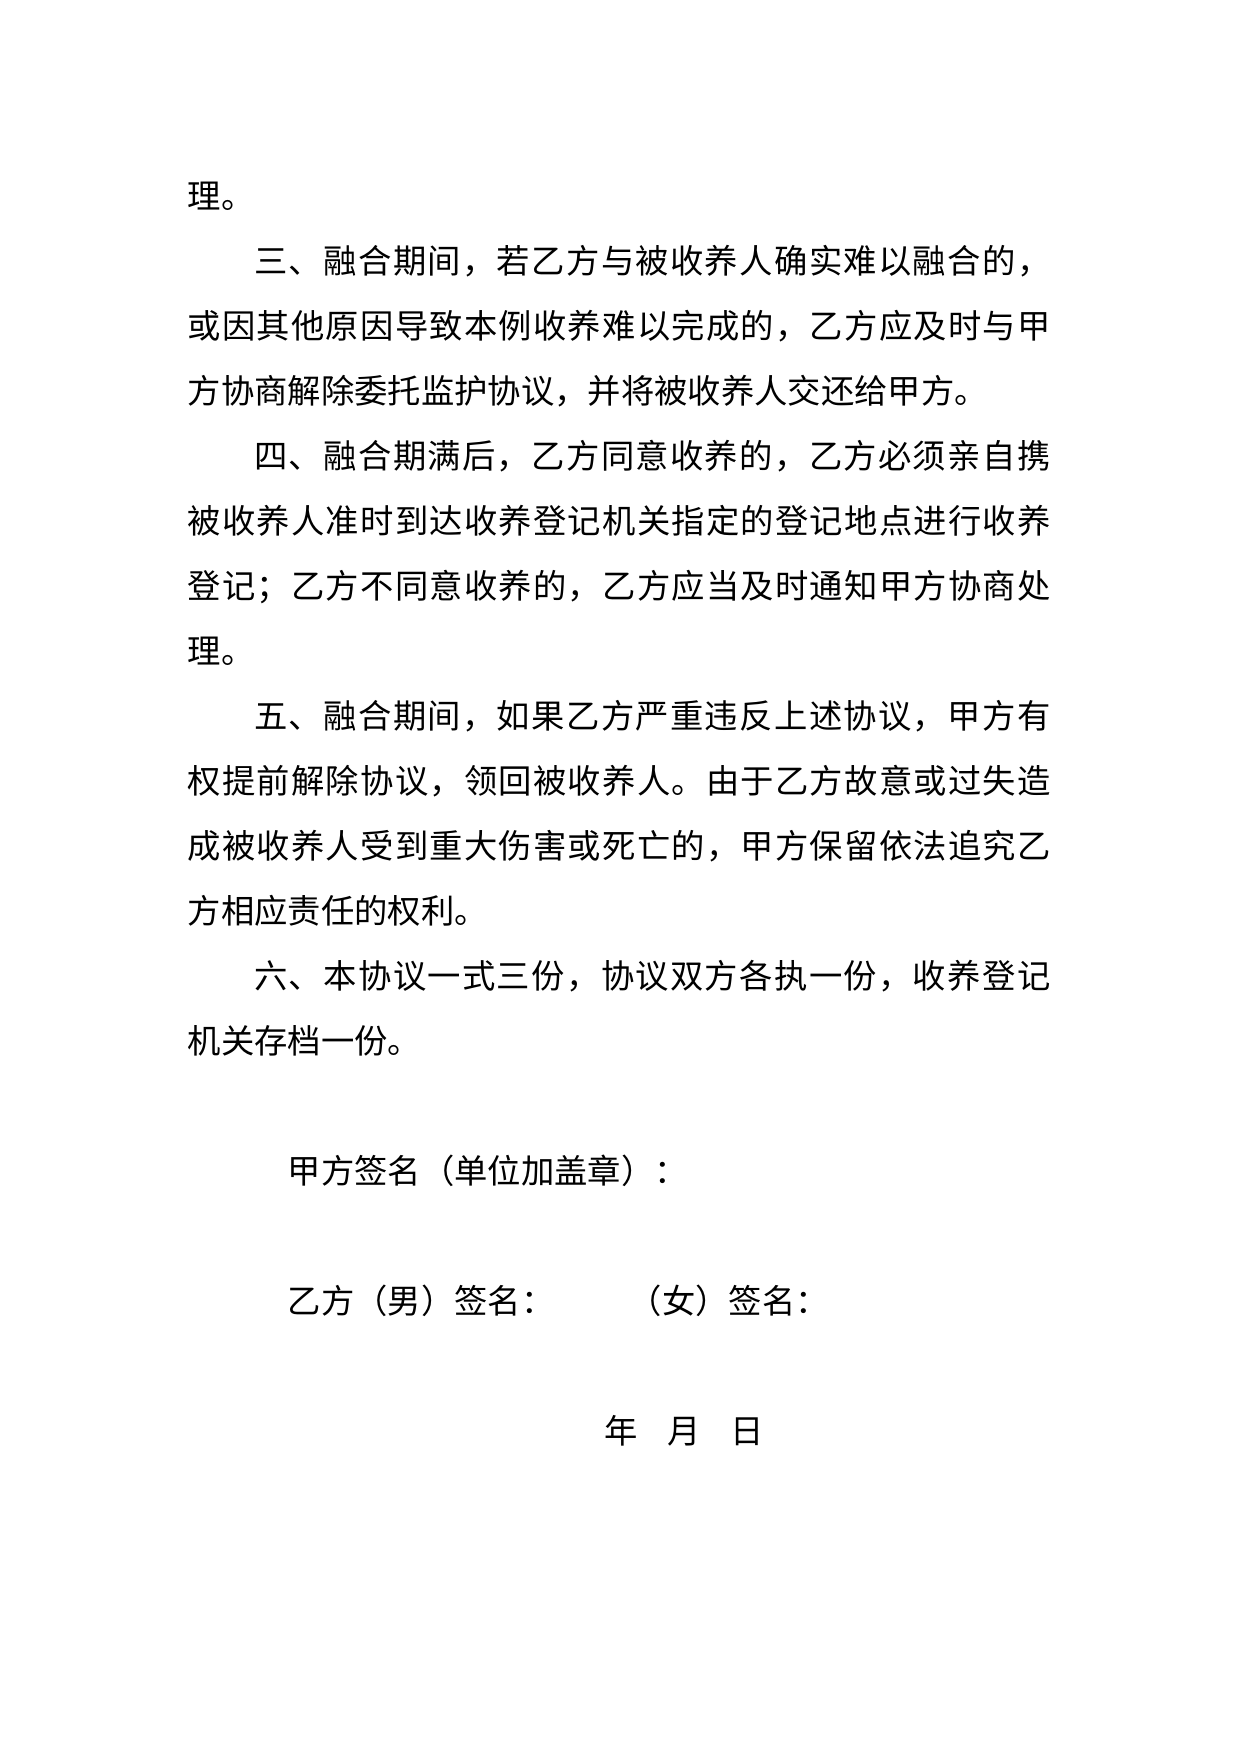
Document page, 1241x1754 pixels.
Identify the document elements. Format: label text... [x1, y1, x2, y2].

text 四、融合期满后，乙方同意收养的，乙方必须亲自携被收养人准时到达收养登记机关指定的登记地点进行收养登记；乙方不同意收养的，乙方应当及时通知甲方协商处理。 [187, 422, 1053, 682]
text 五、融合期间，如果乙方严重违反上述协议，甲方有权提前解除协议，领回被收养人。由于乙方故意或过失造成被收养人受到重大伤害或死亡的，甲方保留依法追究乙方相应责任的权利。 [187, 682, 1053, 942]
text 甲方签名（单位加盖章）： [187, 1137, 1053, 1202]
text 六、本协议一式三份，协议双方各执一份，收养登记机关存档一份。 [187, 942, 1053, 1072]
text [187, 162, 1053, 227]
text 年 月 日 [187, 1397, 1053, 1462]
text 乙方（男）签名： （女）签名： [187, 1267, 1053, 1332]
text 三、融合期间，若乙方与被收养人确实难以融合的，或因其他原因导致本例收养难以完成的，乙方应及时与甲方协商解除委托监护协议，并将被收养人交还给甲方。 [187, 227, 1053, 422]
